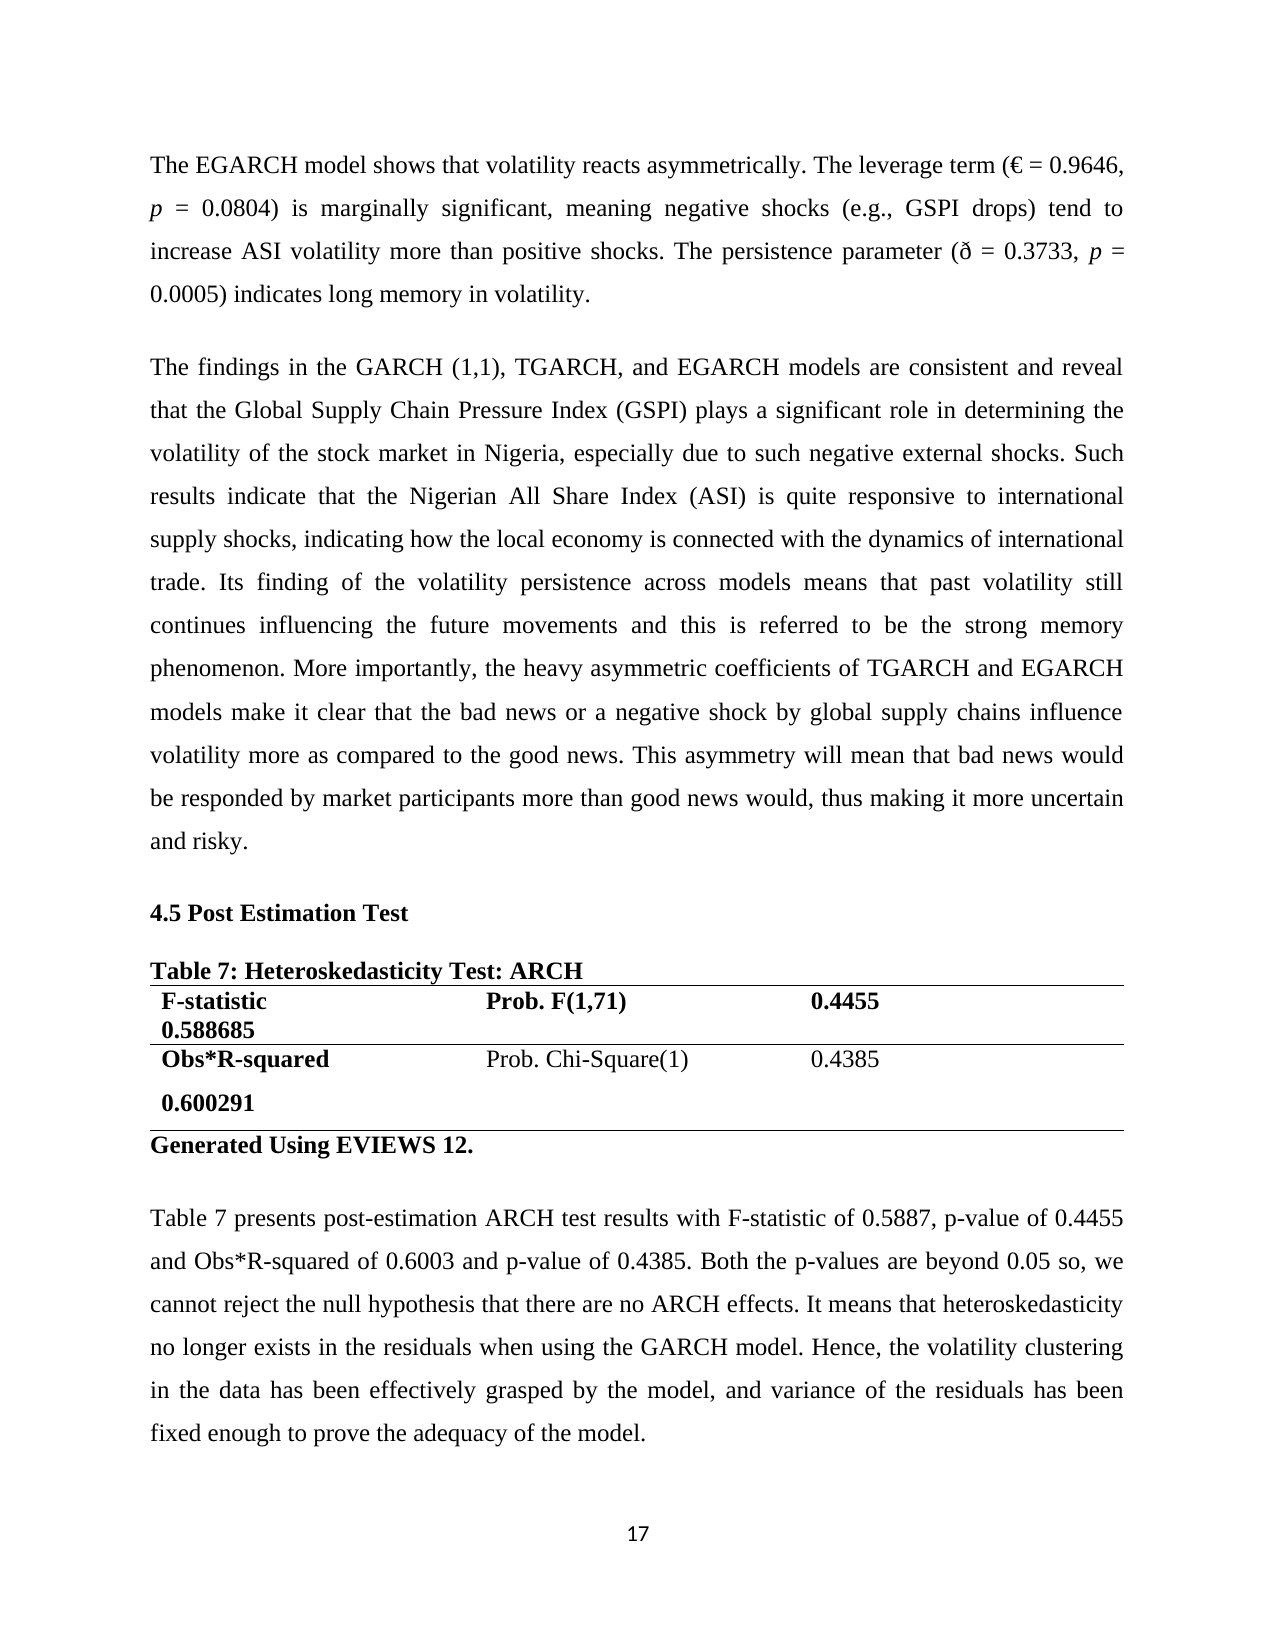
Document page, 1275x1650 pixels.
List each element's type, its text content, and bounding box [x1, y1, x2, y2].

text The findings in the GARCH (1,1), TGARCH, and EGARCH models are consistent and reveal that the Global Supply Chain Pressure Index (GSPI) plays a significant role in determining the volatility of the stock market in Nigeria, especially due to such negative external shocks. Such results indicate that the Nigerian All Share Index (ASI) is quite responsive to international supply shocks, indicating how the local economy is connected with the dynamics of international trade. Its finding of the volatility persistence across models means that past volatility still continues influencing the future movements and this is referred to be the strong memory phenomenon. More importantly, the heavy asymmetric coefficients of TGARCH and EGARCH models make it clear that the bad news or a negative shock by global supply chains influence volatility more as compared to the good news. This asymmetry will mean that bad news would be responded by market participants more than good news would, thus making it more uncertain and risky. [150, 352, 1125, 855]
text Table 7 presents post-estimation ARCH test results with F-statistic of 0.5887, p-value of 0.4455 and Obs*R-squared of 0.6003 and p-value of 0.4385. Both the p-values are beyond 0.05 so, we cannot reject the null hypothesis that there are no ARCH effects. It means that heteroskedasticity no longer exists in the residuals when using the GARCH model. Hence, the volatility clustering in the data has been effectively grasped by the model, and variance of the residuals has been fixed enough to prove the adequacy of the model. [150, 1203, 1125, 1447]
text Generated Using EVIEWS 12. [150, 1131, 1125, 1159]
table_header F-statistic 0.588685 [150, 986, 474, 1043]
table_header 0.4455 [799, 986, 1124, 1043]
text The EGARCH model shows that volatility reacts asymmetrically. The leverage term (€ = 0.9646, p = 0.0804) is marginally significant, meaning negative shocks (e.g., GSPI drops) tend to increase ASI volatility more than positive shocks. The persistence parameter (ð = 0.3733, p = 0.0005) indicates long memory in volatility. [150, 150, 1125, 308]
table_cell Prob. Chi-Square(1) [475, 1045, 799, 1129]
table_cell Obs*R-squared 0.600291 [150, 1045, 474, 1129]
table_cell 0.4385 [799, 1045, 1124, 1129]
text Table 7: Heteroskedasticity Test: ARCH [150, 956, 1125, 985]
table_header Prob. F(1,71) [475, 986, 799, 1043]
text 4.5 Post Estimation Test [150, 898, 1125, 927]
